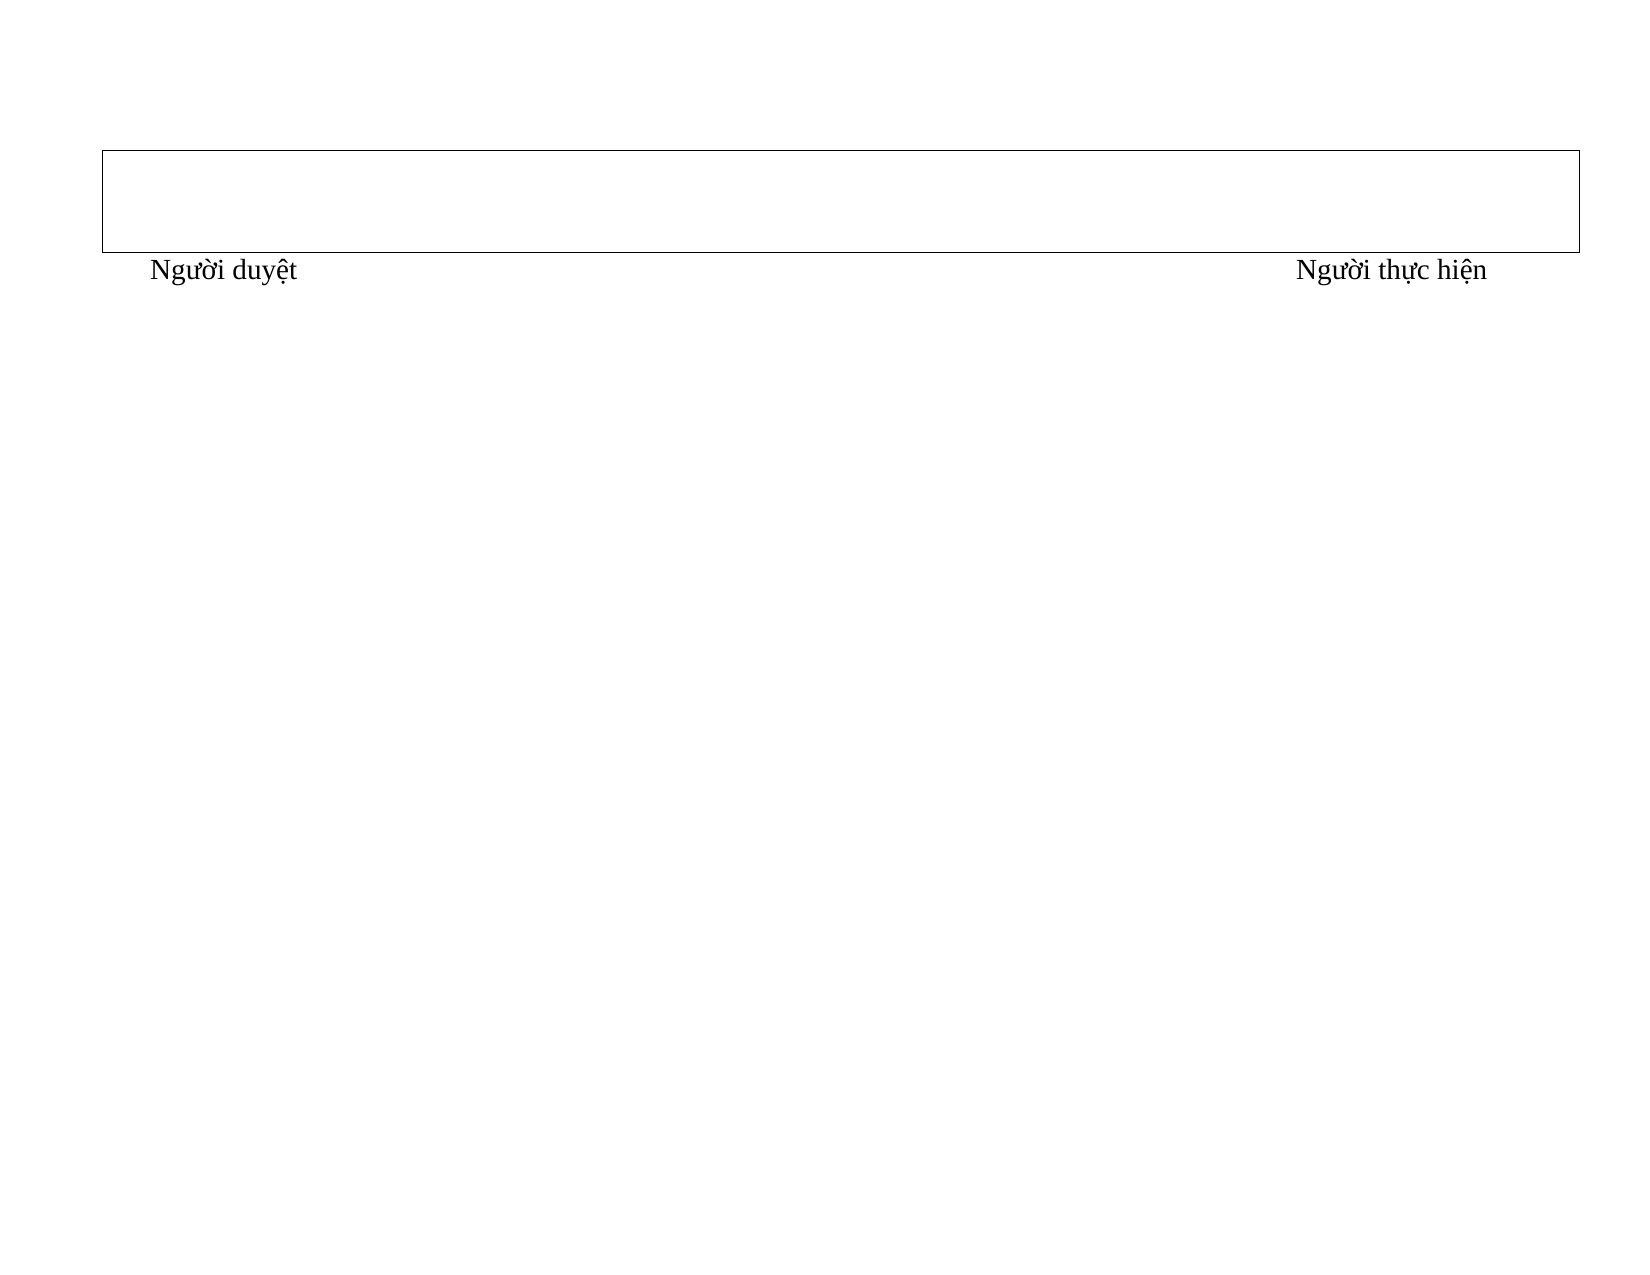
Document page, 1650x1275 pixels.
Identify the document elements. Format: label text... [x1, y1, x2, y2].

text Người duyệt Người thực hiện [150, 253, 1500, 286]
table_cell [103, 151, 1579, 252]
